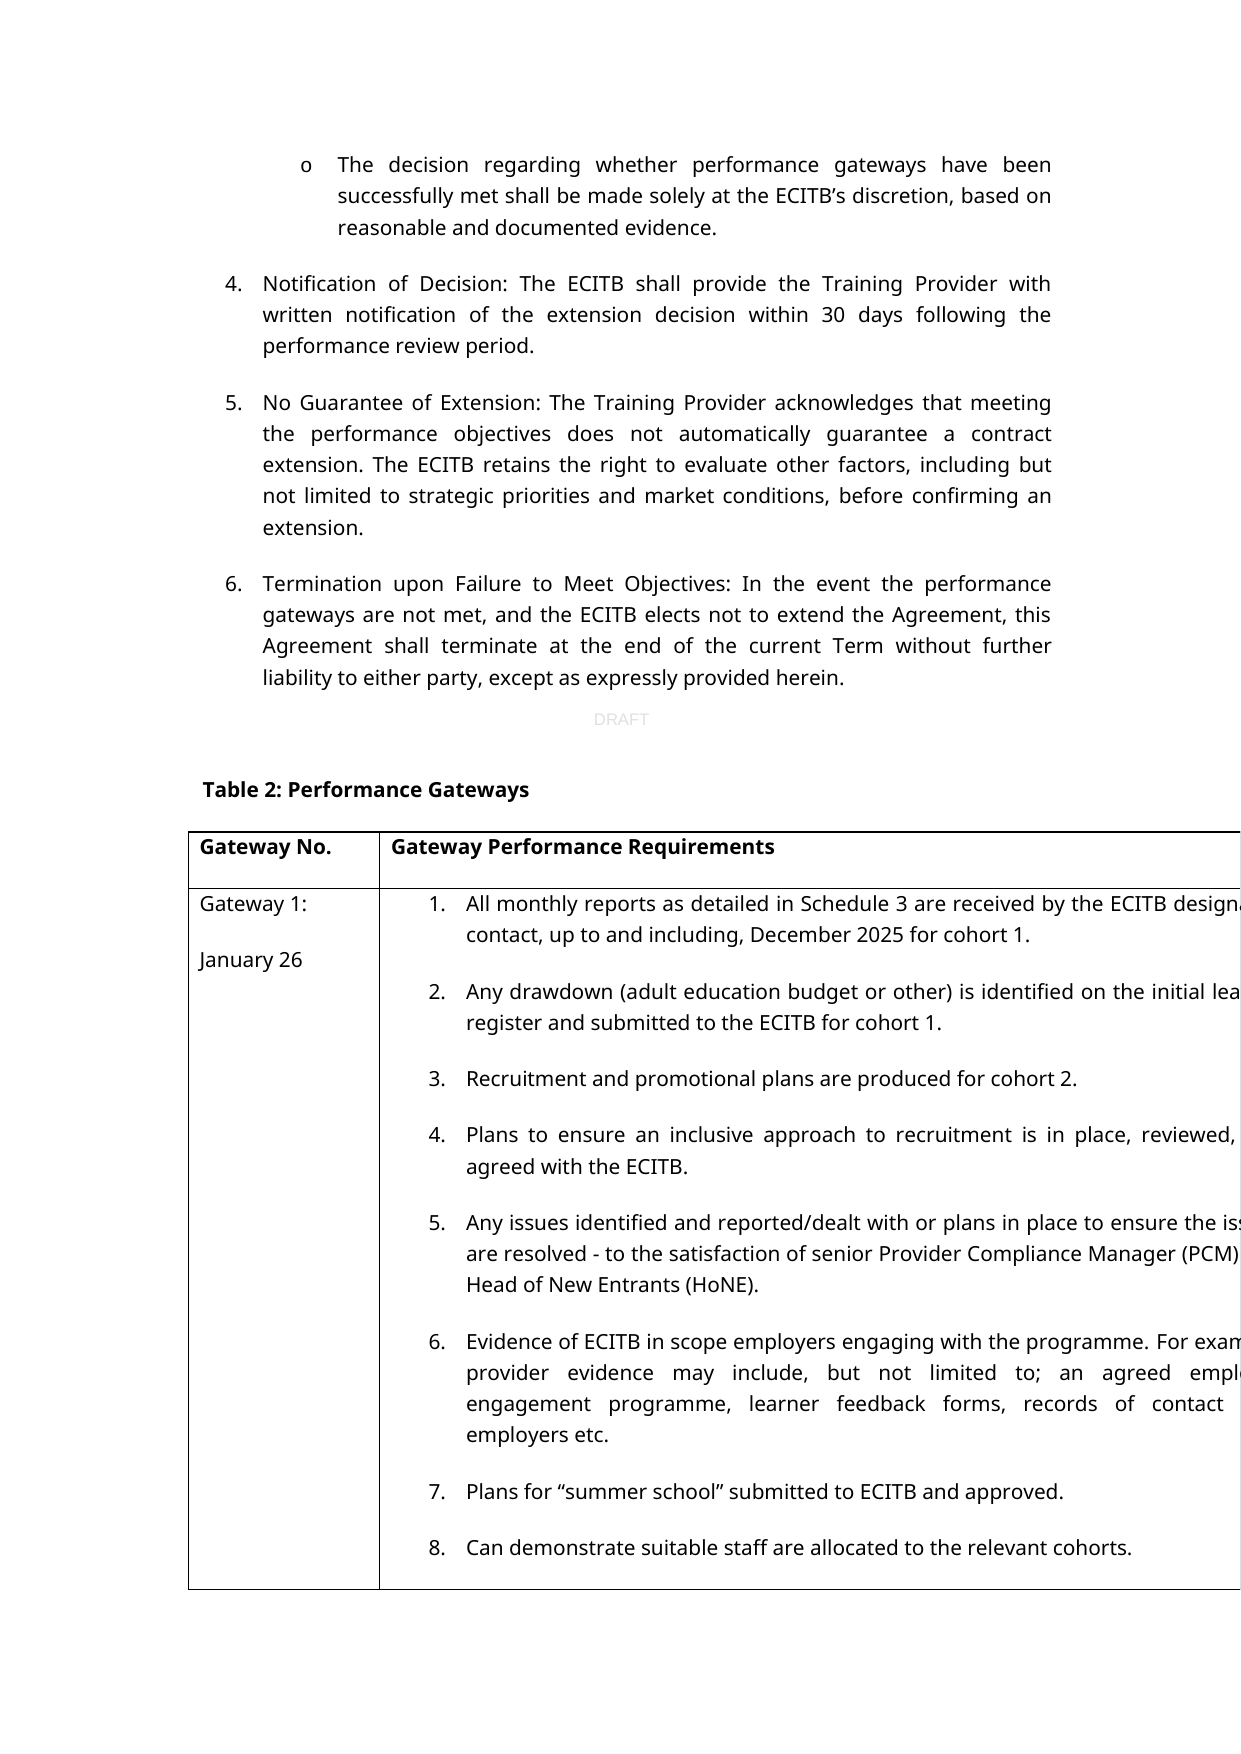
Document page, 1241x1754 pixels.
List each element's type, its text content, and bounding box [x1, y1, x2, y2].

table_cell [189, 889, 379, 1589]
list Notification of Decision: The ECITB shall provide the Training Provider with written notification of the extension decision within 30 days following the performance review period. [225, 269, 1053, 360]
list Termination upon Failure to Meet Objectives: In the event the performance gateways are not met, and the ECITB elects not to extend the Agreement, this Agreement shall terminate at the end of the current Term without further liability to either party, except as expressly provided herein. [225, 569, 1053, 691]
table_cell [380, 889, 1240, 1589]
text Table 2: Performance Gateways [202, 775, 1053, 803]
list The decision regarding whether performance gateways have been successfully met shall be made solely at the ECITB’s discretion, based on reasonable and documented evidence. [300, 150, 1053, 241]
list No Guarantee of Extension: The Training Provider acknowledges that meeting the performance objectives does not automatically guarantee a contract extension. The ECITB retains the right to evaluate other factors, including but not limited to strategic priorities and market conditions, before confirming an extension. [225, 388, 1053, 541]
table_header Gateway No. [189, 833, 379, 888]
table_header Gateway Performance Requirements [380, 833, 1240, 888]
